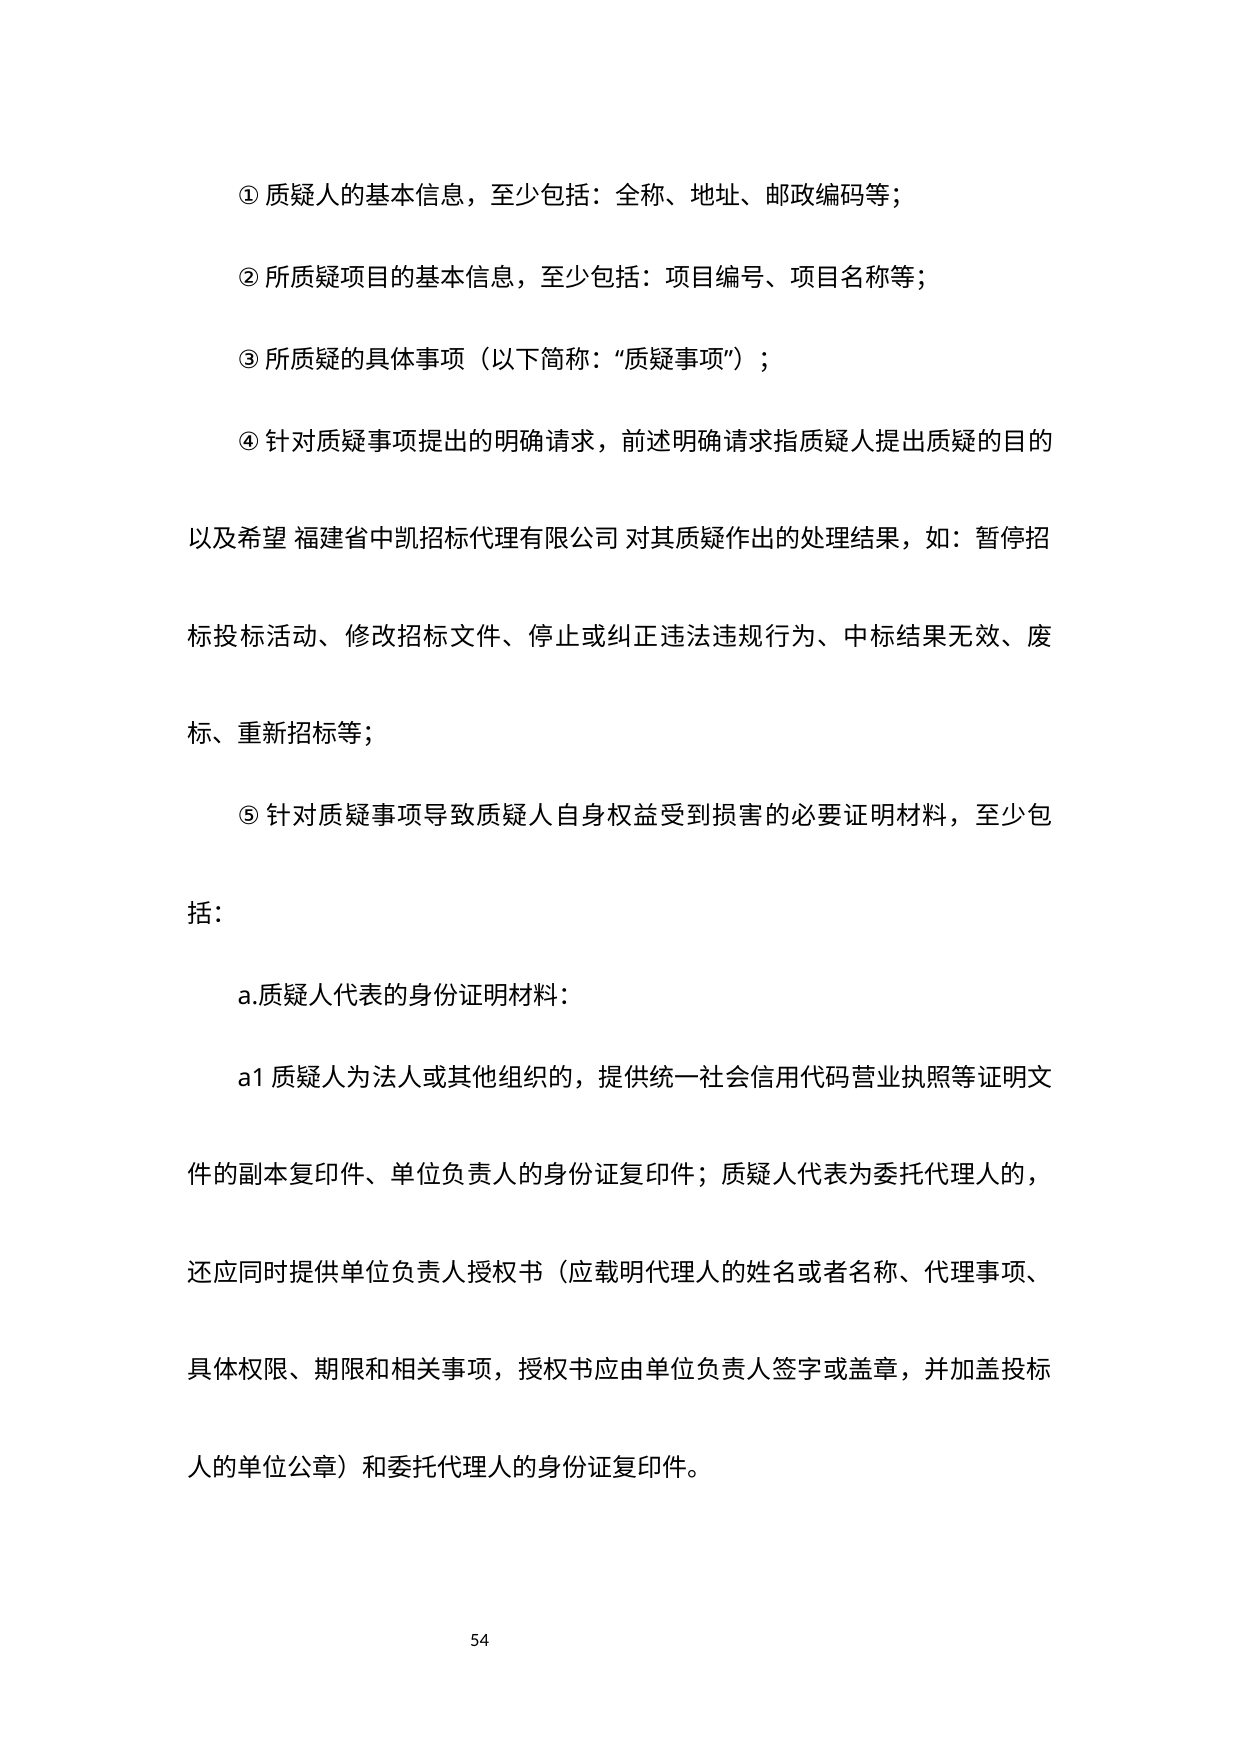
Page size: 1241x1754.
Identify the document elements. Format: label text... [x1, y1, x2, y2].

text a1质疑人为法人或其他组织的，提供统一社会信用代码营业执照等证明文件的副本复印件、单位负责人的身份证复印件；质疑人代表为委托代理人的，还应同时提供单位负责人授权书（应载明代理人的姓名或者名称、代理事项、具体权限、期限和相关事项，授权书应由单位负责人签字或盖章，并加盖投标人的单位公章）和委托代理人的身份证复印件。 [187, 1044, 1053, 1499]
text ④针对质疑事项提出的明确请求，前述明确请求指质疑人提出质疑的目的以及希望 福建省中凯招标代理有限公司 对其质疑作出的处理结果，如：暂停招标投标活动、修改招标文件、停止或纠正违法违规行为、中标结果无效、废标、重新招标等； [187, 408, 1053, 765]
text ⑤针对质疑事项导致质疑人自身权益受到损害的必要证明材料，至少包括： [187, 782, 1053, 945]
text ①质疑人的基本信息，至少包括：全称、地址、邮政编码等； [187, 162, 1053, 227]
text ②所质疑项目的基本信息，至少包括：项目编号、项目名称等； [187, 244, 1053, 309]
text a.质疑人代表的身份证明材料： [187, 962, 1053, 1027]
text ③所质疑的具体事项（以下简称：“质疑事项”）； [187, 326, 1053, 391]
